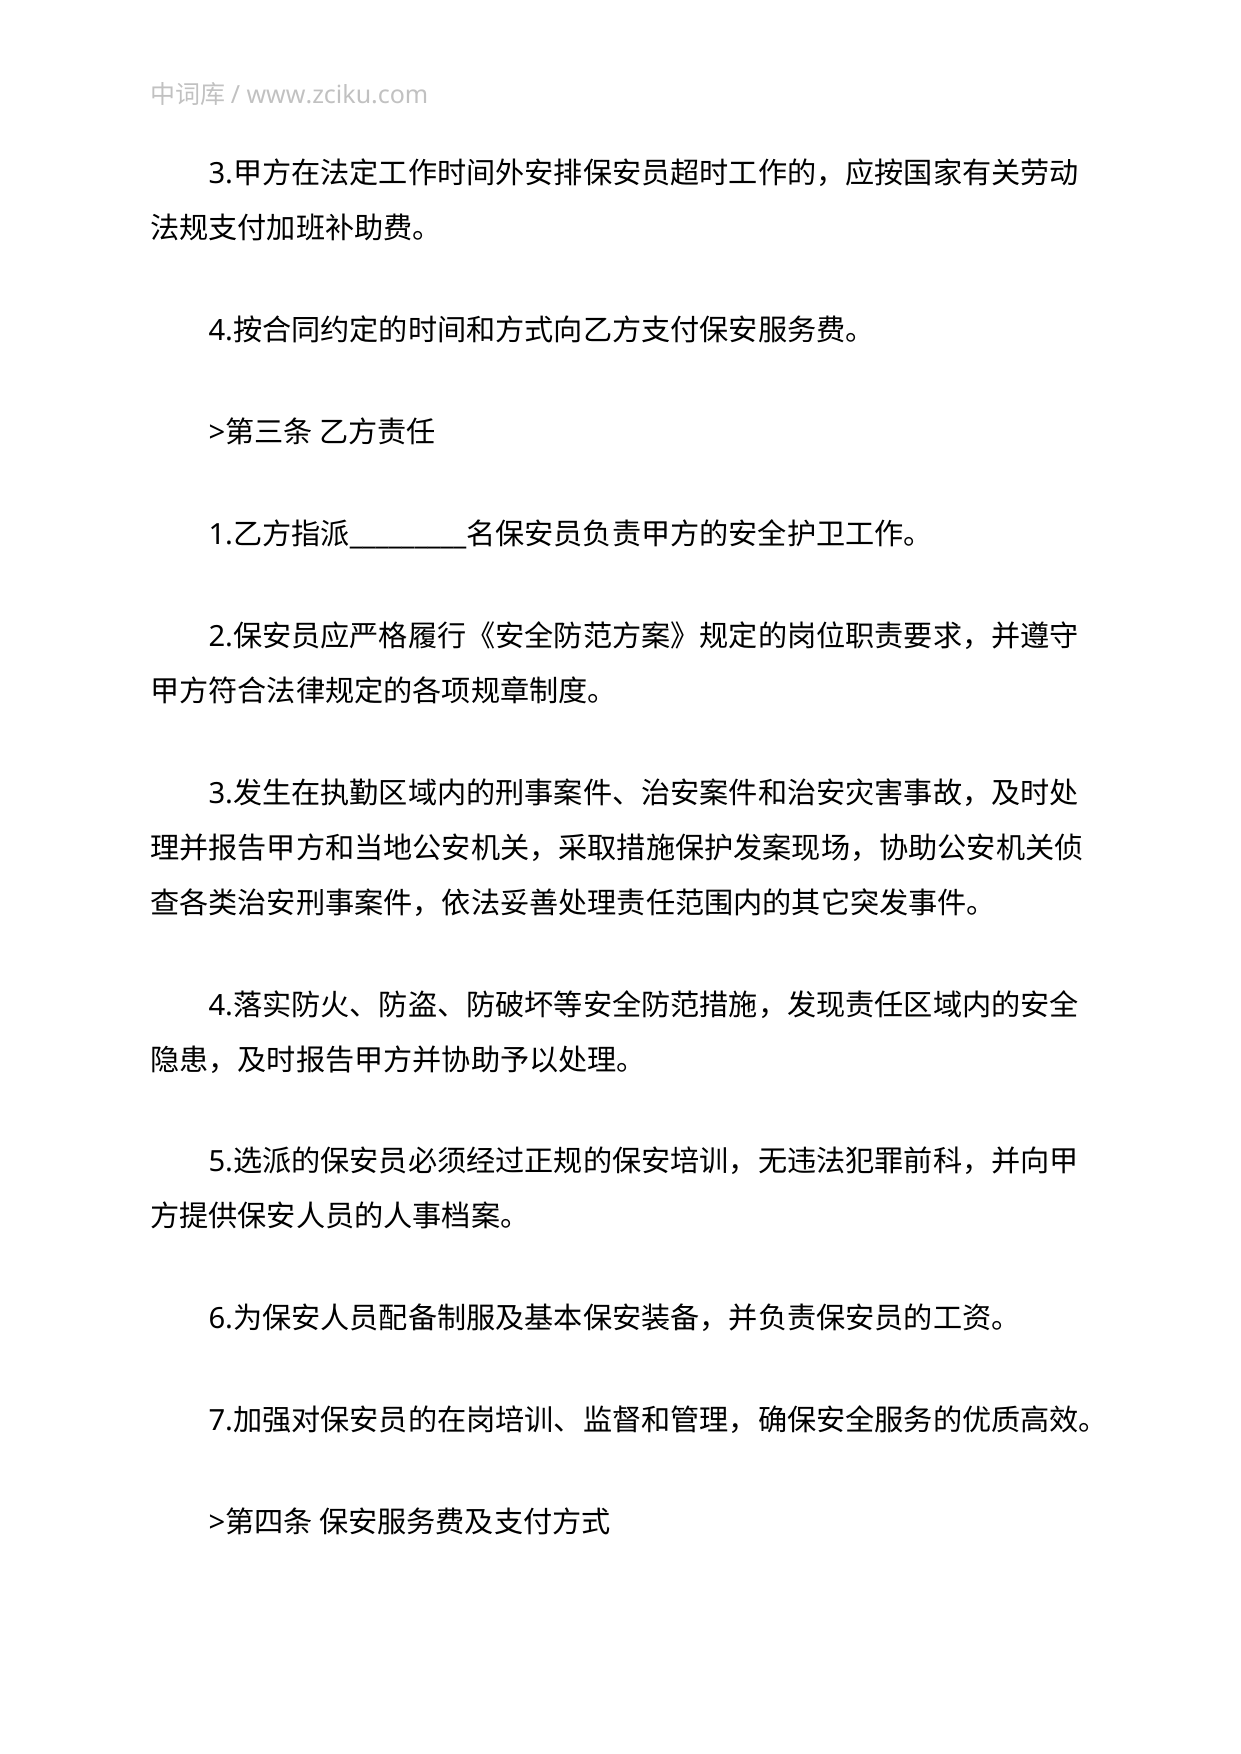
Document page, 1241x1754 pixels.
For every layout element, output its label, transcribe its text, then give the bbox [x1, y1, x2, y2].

text 3.发生在执勤区域内的刑事案件、治安案件和治安灾害事故，及时处理并报告甲方和当地公安机关，采取措施保护发案现场，协助公安机关侦查各类治安刑事案件，依法妥善处理责任范围内的其它突发事件。 [150, 769, 1090, 922]
text 4.按合同约定的时间和方式向乙方支付保安服务费。 [150, 307, 1090, 349]
text 1.乙方指派_________名保安员负责甲方的安全护卫工作。 [150, 511, 1090, 553]
text 2.保安员应严格履行《安全防范方案》规定的岗位职责要求，并遵守甲方符合法律规定的各项规章制度。 [150, 613, 1090, 710]
text 7.加强对保安员的在岗培训、监督和管理，确保安全服务的优质高效。 [150, 1397, 1090, 1439]
text 5.选派的保安员必须经过正规的保安培训，无违法犯罪前科，并向甲方提供保安人员的人事档案。 [150, 1138, 1090, 1235]
text >第四条 保安服务费及支付方式 [150, 1499, 1090, 1541]
text 3.甲方在法定工作时间外安排保安员超时工作的，应按国家有关劳动法规支付加班补助费。 [150, 150, 1090, 247]
text >第三条 乙方责任 [150, 409, 1090, 451]
text 6.为保安人员配备制服及基本保安装备，并负责保安员的工资。 [150, 1295, 1090, 1337]
text 4.落实防火、防盗、防破坏等安全防范措施，发现责任区域内的安全隐患，及时报告甲方并协助予以处理。 [150, 981, 1090, 1078]
